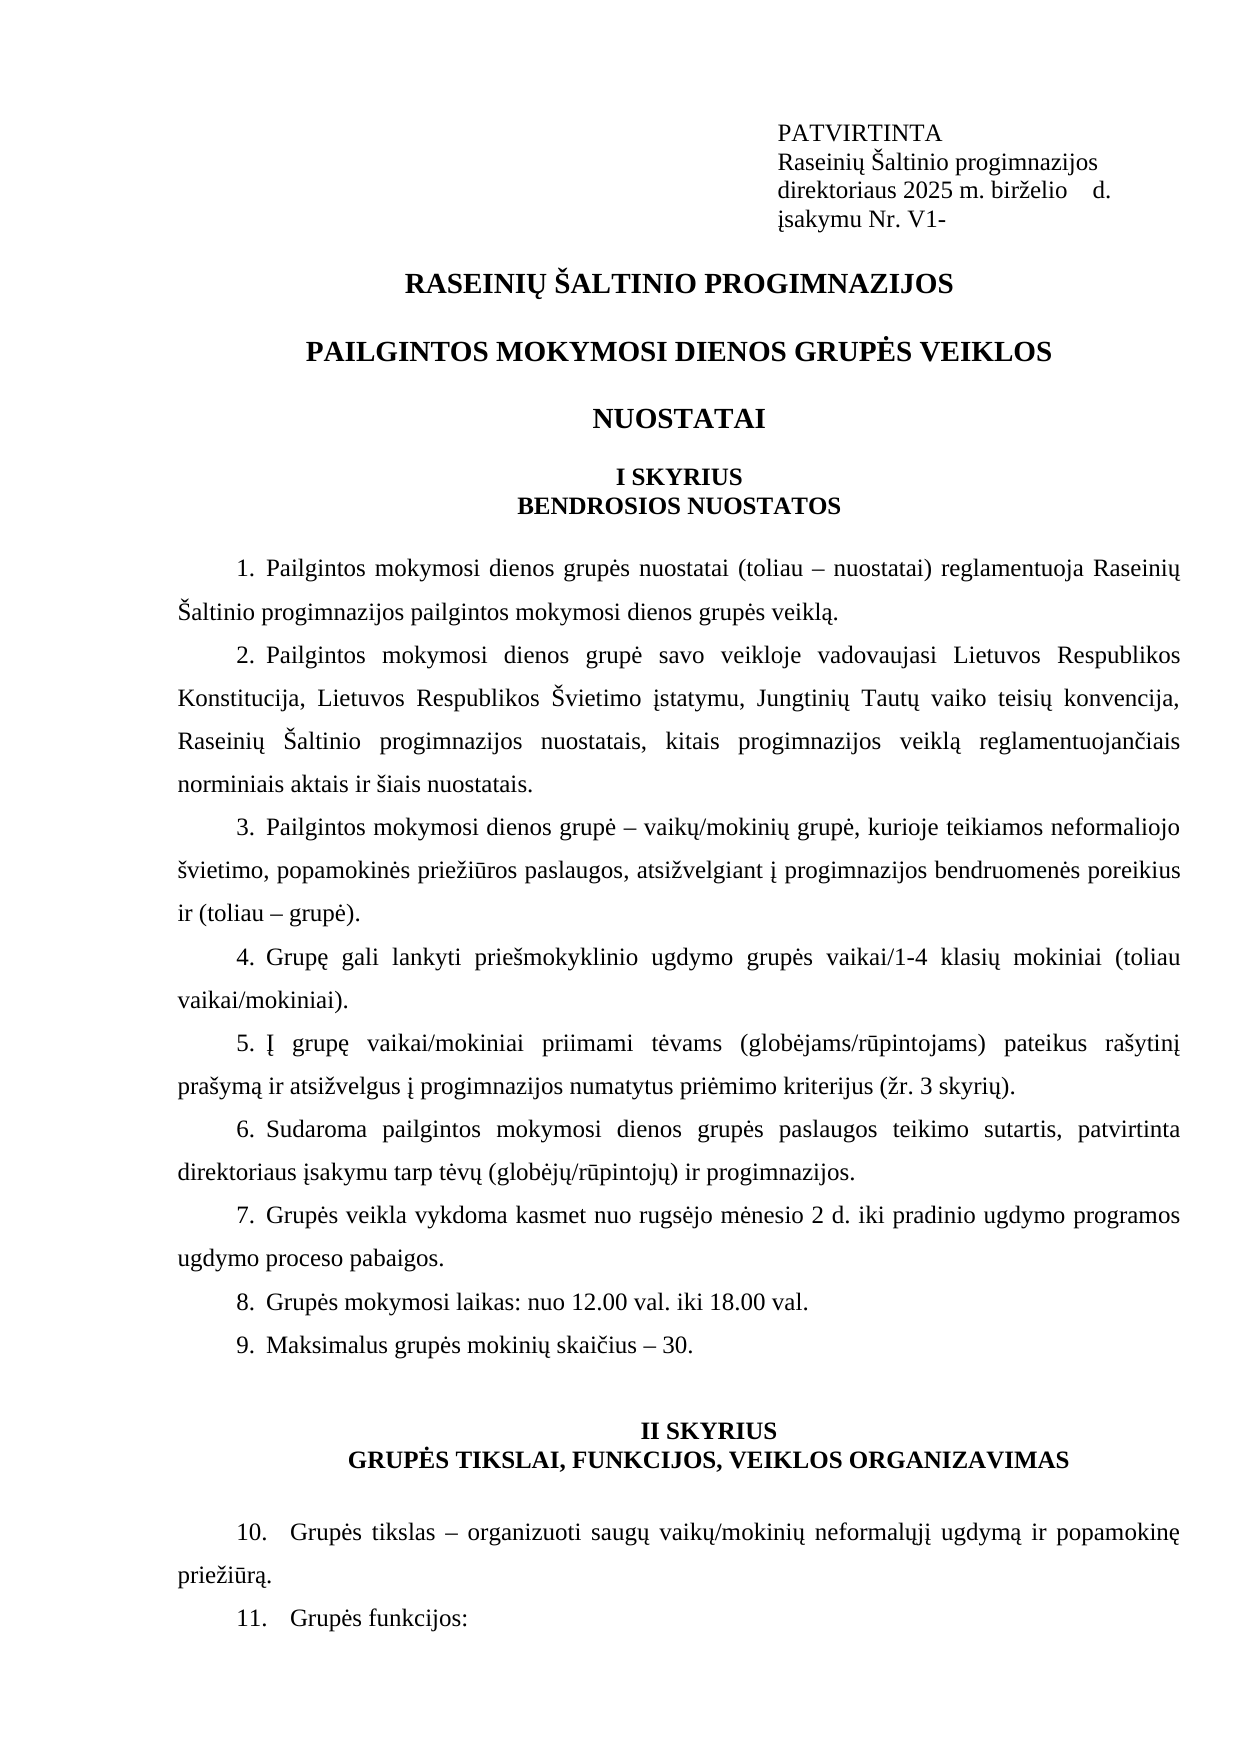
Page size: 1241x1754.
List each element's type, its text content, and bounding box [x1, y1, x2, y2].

list Grupės funkcijos: [177, 1603, 1181, 1632]
text PAILGINTOS MOKYMOSI DIENOS GRUPĖS VEIKLOS [177, 334, 1181, 367]
text GRUPĖS TIKSLAI, FUNKCIJOS, VEIKLOS ORGANIZAVIMAS [177, 1445, 1181, 1473]
list Pailgintos mokymosi dienos grupės nuostatai (toliau – nuostatai) reglamentuoja Raseinių Šaltinio progimnazijos pailgintos mokymosi dienos grupės veiklą. [177, 553, 1181, 625]
list Į grupę vaikai/mokiniai priimami tėvams (globėjams/rūpintojams) pateikus rašytinį prašymą ir atsižvelgus į progimnazijos numatytus priėmimo kriterijus (žr. 3 skyrių). [177, 1028, 1181, 1100]
text PATVIRTINTA [777, 118, 1181, 147]
list Grupės tikslas – organizuoti saugų vaikų/mokinių neformalųjį ugdymą ir popamokinę priežiūrą. [177, 1517, 1181, 1588]
list Grupę gali lankyti priešmokyklinio ugdymo grupės vaikai/1-4 klasių mokiniai (toliau vaikai/mokiniai). [177, 942, 1181, 1013]
list Maksimalus grupės mokinių skaičius – 30. [177, 1330, 1181, 1358]
text II SKYRIUS [177, 1416, 1181, 1445]
text BENDROSIOS NUOSTATOS [177, 491, 1181, 520]
text Raseinių Šaltinio progimnazijos [777, 147, 1181, 176]
text I SKYRIUS [177, 462, 1181, 491]
text NUOSTATAI [177, 401, 1181, 434]
text RASEINIŲ ŠALTINIO PROGIMNAZIJOS [177, 267, 1181, 300]
text įsakymu Nr. V1- [777, 204, 1181, 233]
list Pailgintos mokymosi dienos grupė – vaikų/mokinių grupė, kurioje teikiamos neformaliojo švietimo, popamokinės priežiūros paslaugos, atsižvelgiant į progimnazijos bendruomenės poreikius ir (toliau – grupė). [177, 812, 1181, 927]
list Sudaroma pailgintos mokymosi dienos grupės paslaugos teikimo sutartis, patvirtinta direktoriaus įsakymu tarp tėvų (globėjų/rūpintojų) ir progimnazijos. [177, 1114, 1181, 1186]
list Grupės veikla vykdoma kasmet nuo rugsėjo mėnesio 2 d. iki pradinio ugdymo programos ugdymo proceso pabaigos. [177, 1200, 1181, 1272]
list Pailgintos mokymosi dienos grupė savo veikloje vadovaujasi Lietuvos Respublikos Konstitucija, Lietuvos Respublikos Švietimo įstatymu, Jungtinių Tautų vaiko teisių konvencija, Raseinių Šaltinio progimnazijos nuostatais, kitais progimnazijos veiklą reglamentuojančiais norminiais aktais ir šiais nuostatais. [177, 640, 1181, 798]
list Grupės mokymosi laikas: nuo 12.00 val. iki 18.00 val. [177, 1287, 1181, 1315]
text direktoriaus 2025 m. birželio d. [777, 176, 1181, 204]
